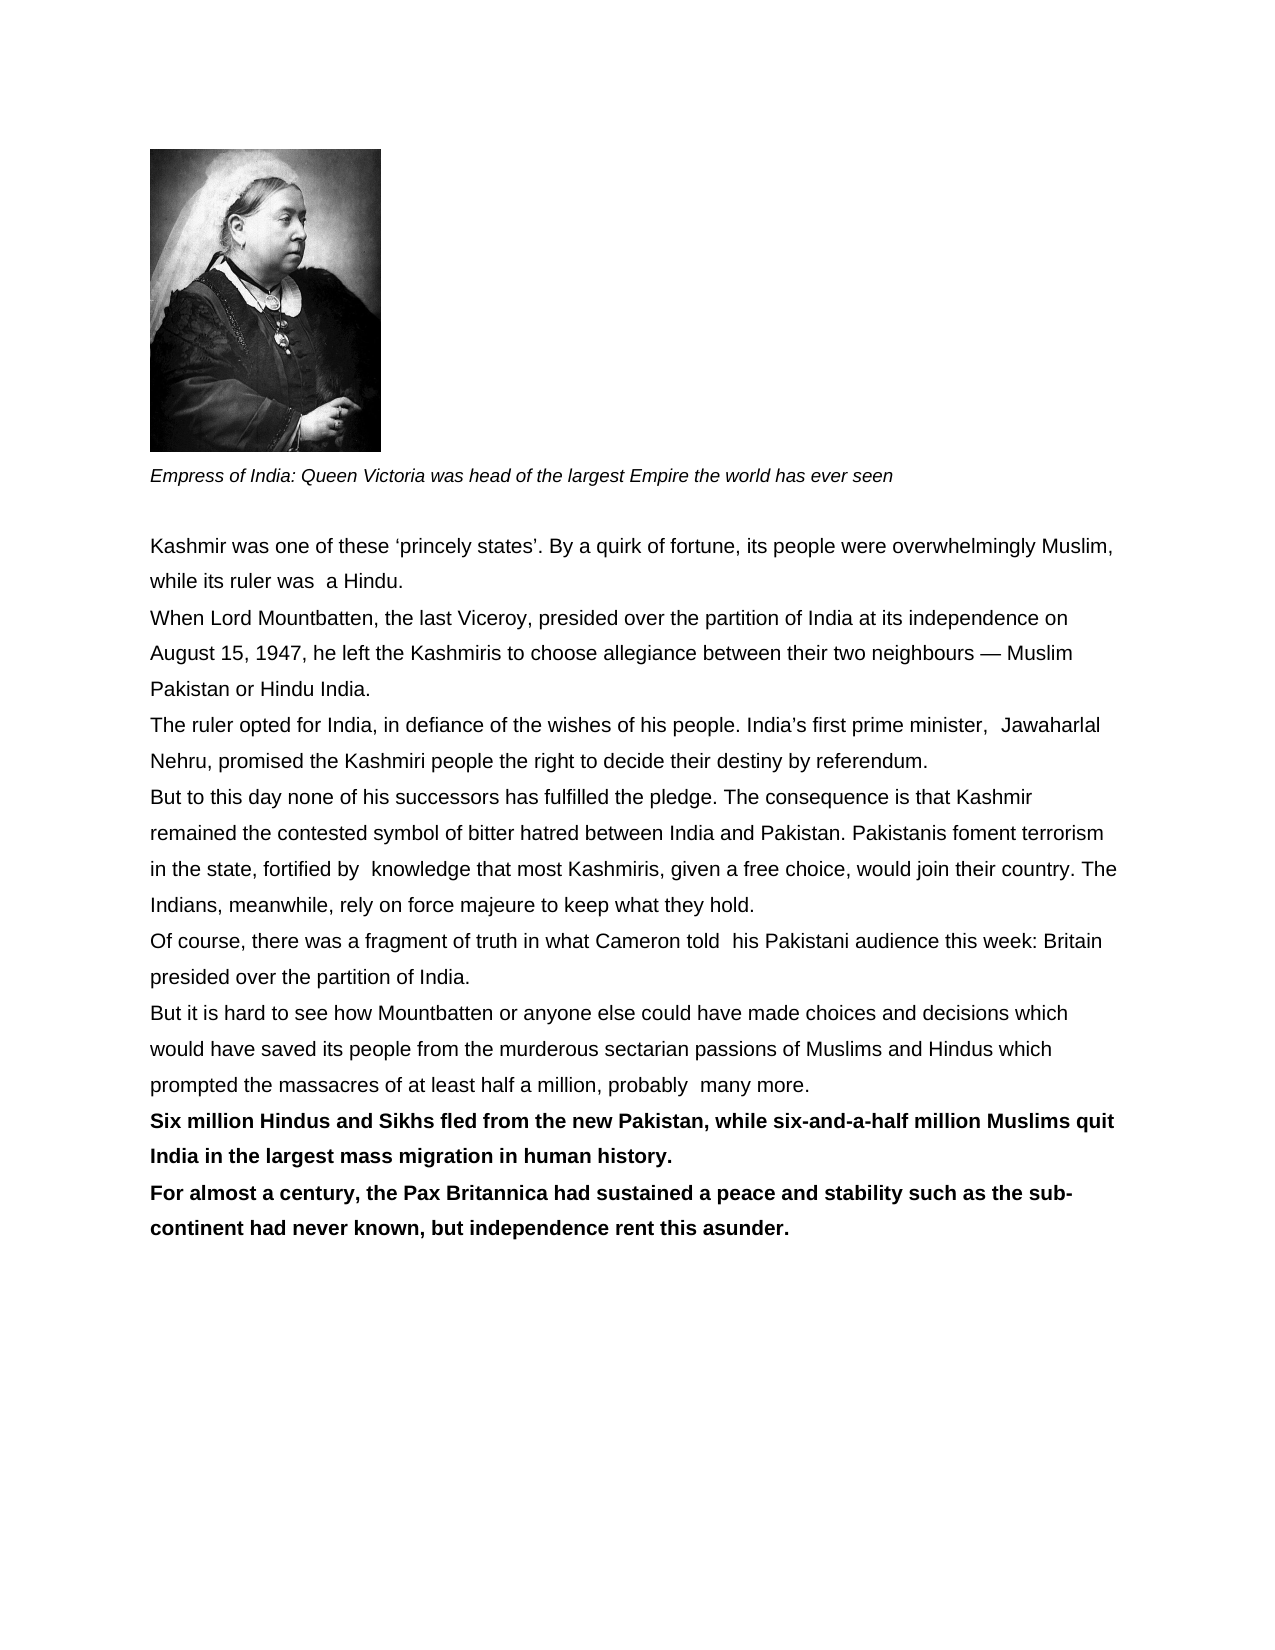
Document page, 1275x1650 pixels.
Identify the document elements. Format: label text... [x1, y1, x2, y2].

picture [150, 149, 381, 452]
text But to this day none of his successors has fulfilled the pledge. The consequence is that Kashmir remained the contested symbol of bitter hatred between India and Pakistan. Pakistanis foment terrorism in the state, fortified by knowledge that most Kashmiris, given a free choice, would join their country. The Indians, meanwhile, rely on force majeure to keep what they hold. [150, 785, 1125, 917]
text The ruler opted for India, in defiance of the wishes of his people. India’s first prime minister, Jawaharlal Nehru, promised the Kashmiri people the right to decide their destiny by referendum. [150, 713, 1125, 773]
text Of course, there was a fragment of truth in what Cameron told his Pakistani audience this week: Britain presided over the partition of India. [150, 929, 1125, 989]
text Empress of India: Queen Victoria was head of the largest Empire the world has ever seen [150, 465, 1125, 487]
text When Lord Mountbatten, the last Viceroy, presided over the partition of India at its independence on August 15, 1947, he left the Kashmiris to choose allegiance between their two neighbours — Muslim Pakistan or Hindu India. [150, 605, 1125, 701]
text Six million Hindus and Sikhs fled from the new Pakistan, while six-and-a-half million Muslims quit India in the largest mass migration in human history. [150, 1108, 1125, 1168]
text Kashmir was one of these ‘princely states’. By a quirk of fortune, its people were overwhelmingly Muslim, while its ruler was a Hindu. [150, 533, 1125, 593]
text For almost a century, the Pax Britannica had sustained a peace and stability such as the sub-continent had never known, but independence rent this asunder. [150, 1180, 1125, 1240]
text But it is hard to see how Mountbatten or anyone else could have made choices and decisions which would have saved its people from the murderous sectarian passions of Muslims and Hindus which prompted the massacres of at least half a million, probably many more. [150, 1001, 1125, 1096]
